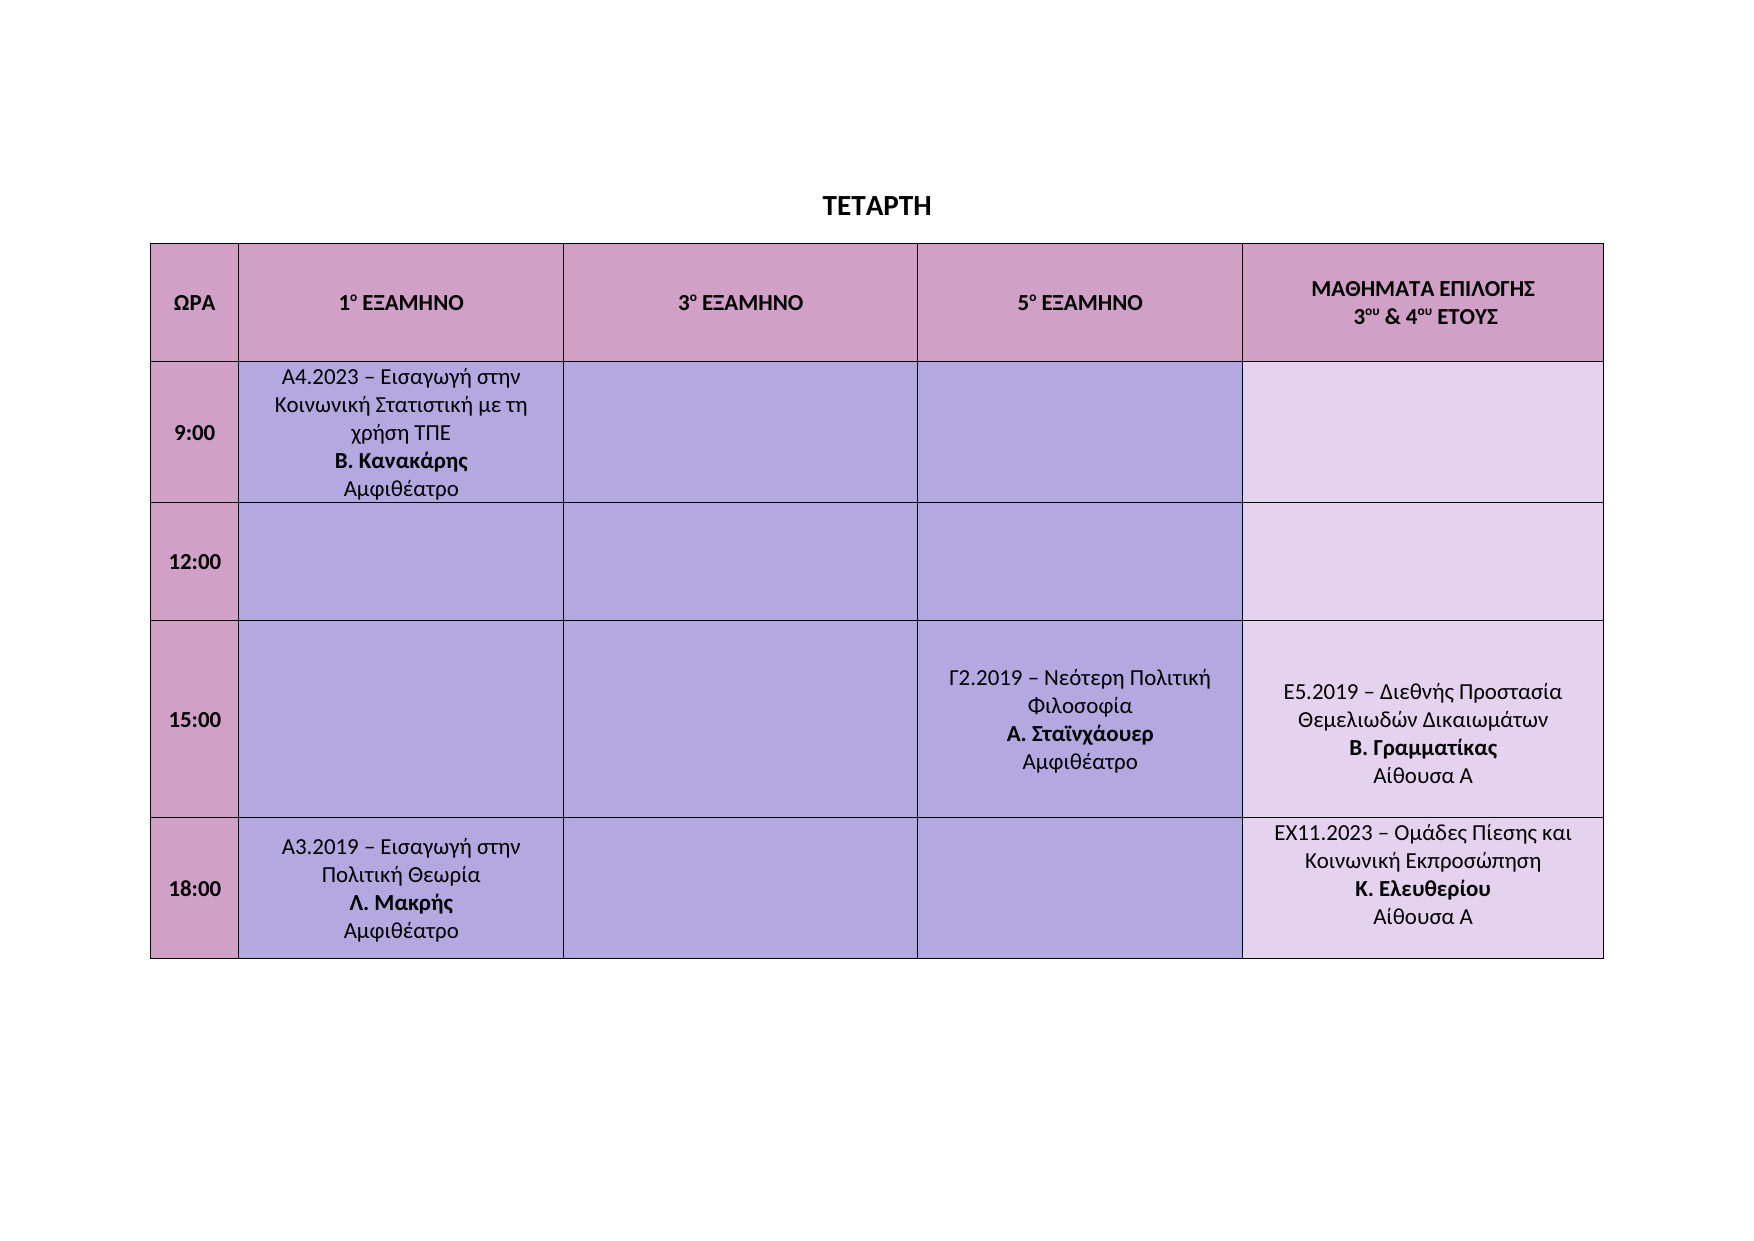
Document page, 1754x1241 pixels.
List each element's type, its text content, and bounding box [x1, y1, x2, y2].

table_cell Γ2.2019 – Νεότερη Πολιτική Φιλοσοφία Α. Σταϊνχάουερ Αμφιθέατρο [918, 621, 1242, 817]
table_cell [1243, 362, 1603, 502]
table_cell [564, 621, 917, 817]
table_cell 9:00 [151, 362, 238, 502]
table_cell 18:00 [151, 818, 238, 958]
table_cell [239, 621, 563, 817]
table_cell [564, 362, 917, 502]
table_cell [239, 503, 563, 620]
table_cell [918, 362, 1242, 502]
table_cell 12:00 [151, 503, 238, 620]
table_header 3ο ΕΞΑΜΗΝΟ [564, 244, 917, 361]
table_cell ΕΧ11.2023 – Ομάδες Πίεσης και Κοινωνική Εκπροσώπηση Κ. Ελευθερίου Αίθουσα Α [1243, 818, 1603, 958]
table_cell 15:00 [151, 621, 238, 817]
table_cell [564, 818, 917, 958]
table_cell [564, 503, 917, 620]
table_cell Α4.2023 – Εισαγωγή στην Κοινωνική Στατιστική με τη χρήση ΤΠΕ Β. Κανακάρης Αμφιθέατρο [239, 362, 563, 502]
table_cell Ε5.2019 – Διεθνής Προστασία Θεμελιωδών Δικαιωμάτων Β. Γραμματίκας Αίθουσα Α [1243, 621, 1603, 817]
table_cell [918, 818, 1242, 958]
table_header 5ο ΕΞΑΜΗΝΟ [918, 244, 1242, 361]
table_header 1ο ΕΞΑΜΗΝΟ [239, 244, 563, 361]
table_header ΜΑΘΗΜΑΤΑ ΕΠΙΛΟΓΗΣ 3ου & 4ου ΕΤΟΥΣ [1243, 244, 1603, 361]
table_cell [1243, 503, 1603, 620]
text ΤΕΤΑΡΤΗ [150, 187, 1604, 223]
table_header ΩΡΑ [151, 244, 238, 361]
table_cell Α3.2019 – Εισαγωγή στην Πολιτική Θεωρία Λ. Μακρής Αμφιθέατρο [239, 818, 563, 958]
table_cell [918, 503, 1242, 620]
